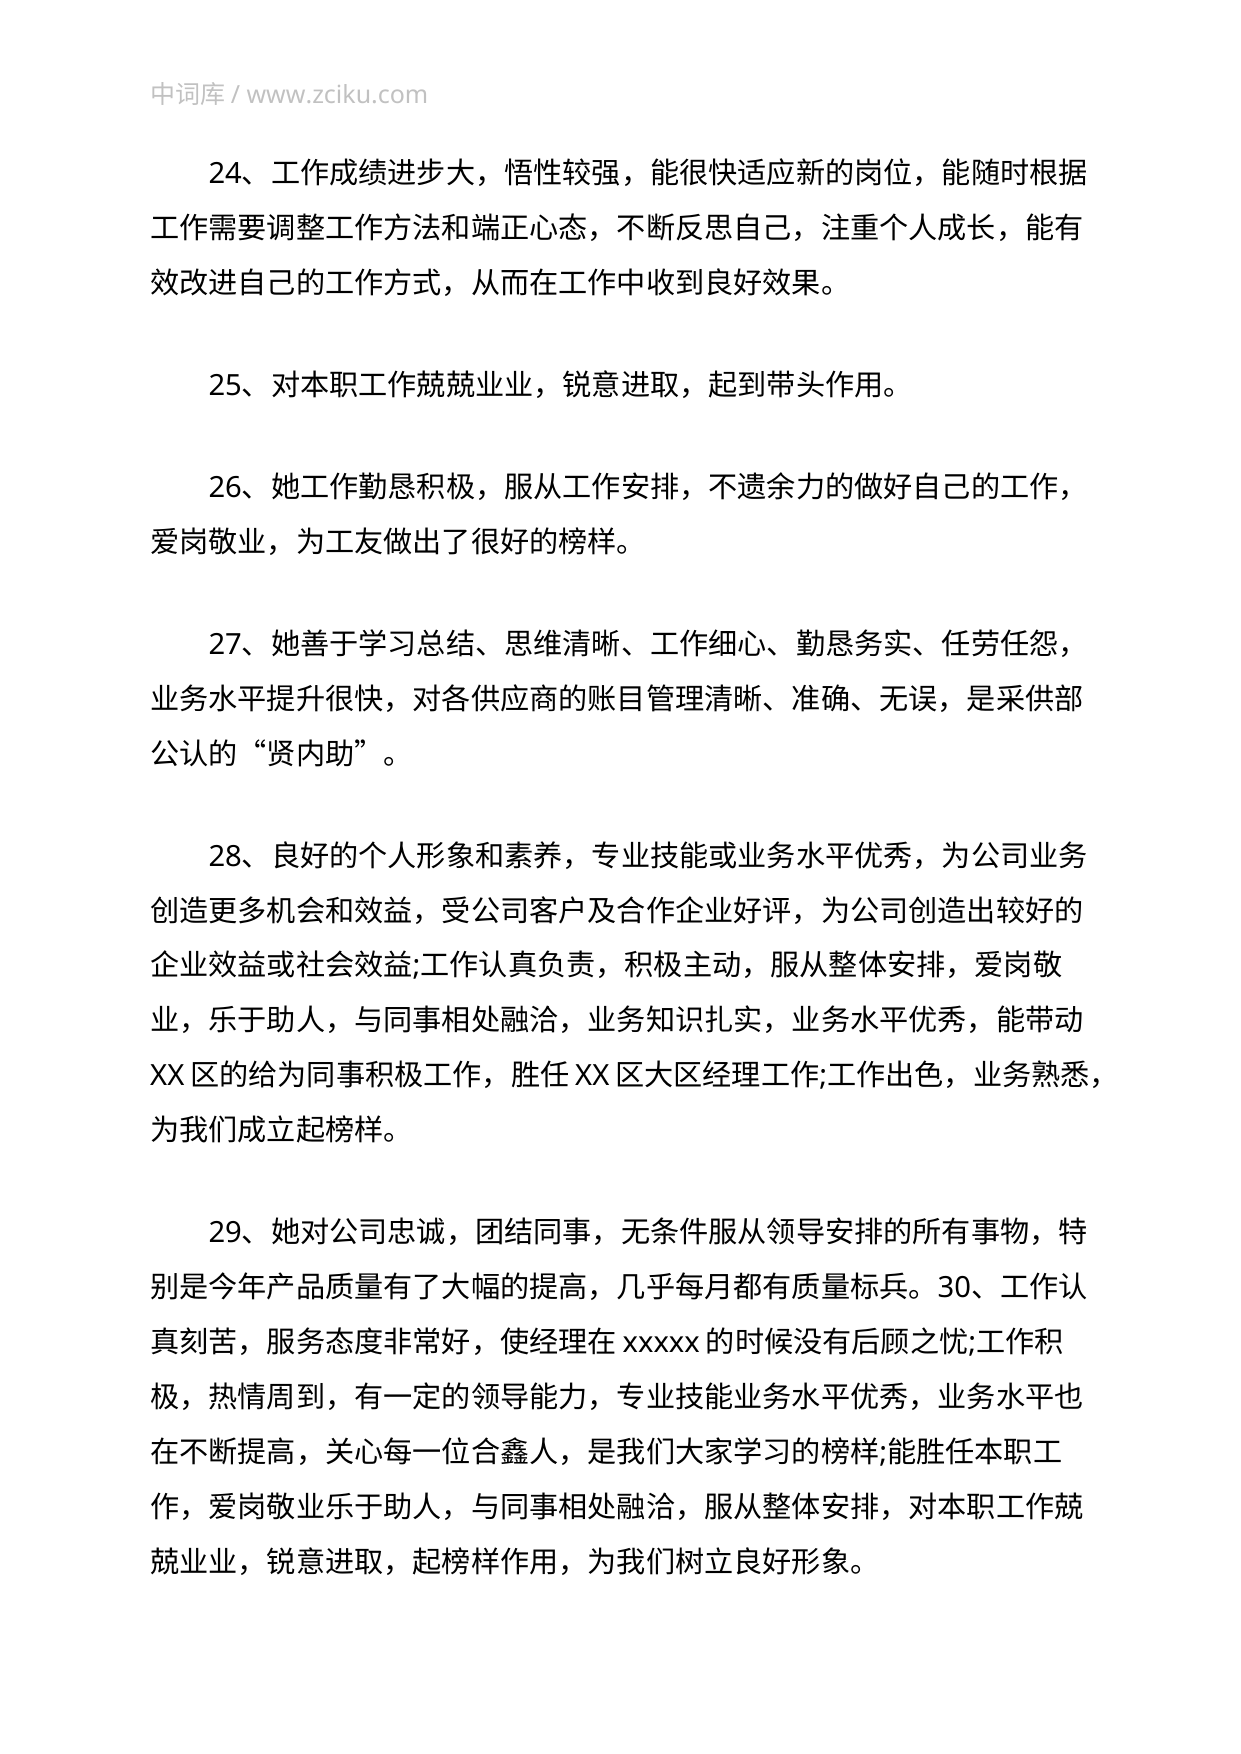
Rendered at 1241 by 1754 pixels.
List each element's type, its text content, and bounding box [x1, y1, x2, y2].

text 26、她工作勤恳积极，服从工作安排，不遗余力的做好自己的工作，爱岗敬业，为工友做出了很好的榜样。 [150, 464, 1090, 561]
text 29、她对公司忠诚，团结同事，无条件服从领导安排的所有事物，特别是今年产品质量有了大幅的提高，几乎每月都有质量标兵。30、工作认真刻苦，服务态度非常好，使经理在xxxxx的时候没有后顾之忧;工作积极，热情周到，有一定的领导能力，专业技能业务水平优秀，业务水平也在不断提高，关心每一位合鑫人，是我们大家学习的榜样;能胜任本职工作，爱岗敬业乐于助人，与同事相处融洽，服从整体安排，对本职工作兢兢业业，锐意进取，起榜样作用，为我们树立良好形象。 [150, 1209, 1090, 1581]
text 25、对本职工作兢兢业业，锐意进取，起到带头作用。 [150, 362, 1090, 404]
text 24、工作成绩进步大，悟性较强，能很快适应新的岗位，能随时根据工作需要调整工作方法和端正心态，不断反思自己，注重个人成长，能有效改进自己的工作方式，从而在工作中收到良好效果。 [150, 150, 1090, 302]
text 27、她善于学习总结、思维清晰、工作细心、勤恳务实、任劳任怨，业务水平提升很快，对各供应商的账目管理清晰、准确、无误，是采供部公认的“贤内助”。 [150, 620, 1090, 773]
text 28、良好的个人形象和素养，专业技能或业务水平优秀，为公司业务创造更多机会和效益，受公司客户及合作企业好评，为公司创造出较好的企业效益或社会效益;工作认真负责，积极主动，服从整体安排，爱岗敬业，乐于助人，与同事相处融洽，业务知识扎实，业务水平优秀，能带动XX区的给为同事积极工作，胜任XX区大区经理工作;工作出色，业务熟悉，为我们成立起榜样。 [150, 832, 1090, 1149]
